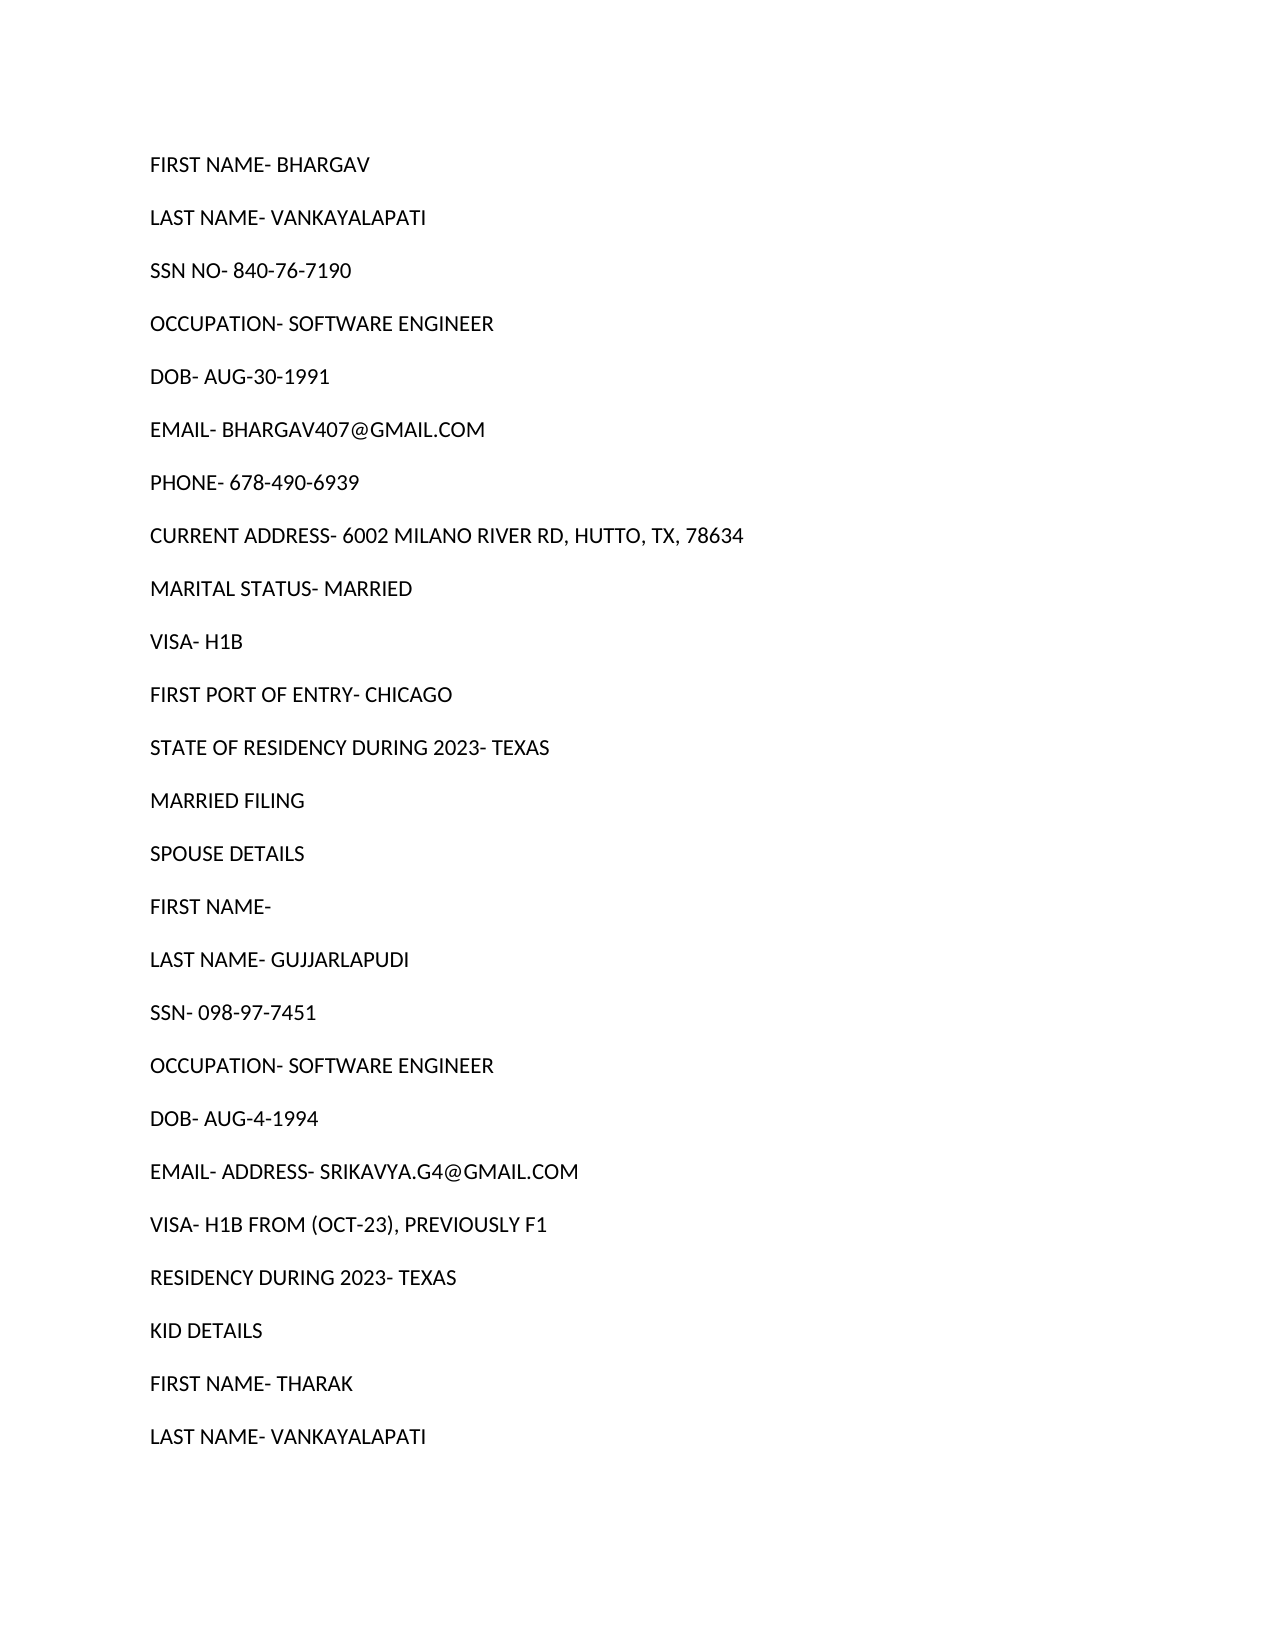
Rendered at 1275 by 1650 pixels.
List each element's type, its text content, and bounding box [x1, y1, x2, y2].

text PHONE- 678-490-6939 [150, 468, 1125, 496]
text SPOUSE DETAILS [150, 839, 1125, 867]
text FIRST NAME- BHARGAV [150, 150, 1125, 178]
text FIRST NAME- THARAK [150, 1369, 1125, 1397]
text OCCUPATION- SOFTWARE ENGINEER [150, 1051, 1125, 1079]
text KID DETAILS [150, 1316, 1125, 1344]
text MARRIED FILING [150, 786, 1125, 814]
text FIRST NAME- [150, 892, 1125, 920]
text DOB- AUG-30-1991 [150, 362, 1125, 390]
text SSN- 098-97-7451 [150, 998, 1125, 1026]
text MARITAL STATUS- MARRIED [150, 574, 1125, 602]
text CURRENT ADDRESS- 6002 MILANO RIVER RD, HUTTO, TX, 78634 [150, 521, 1125, 549]
text VISA- H1B FROM (OCT-23), PREVIOUSLY F1 [150, 1210, 1125, 1238]
text SSN NO- 840-76-7190 [150, 256, 1125, 284]
text LAST NAME- GUJJARLAPUDI [150, 945, 1125, 973]
text RESIDENCY DURING 2023- TEXAS [150, 1263, 1125, 1291]
text EMAIL- BHARGAV407@GMAIL.COM [150, 415, 1125, 443]
text VISA- H1B [150, 627, 1125, 655]
text LAST NAME- VANKAYALAPATI [150, 203, 1125, 231]
text STATE OF RESIDENCY DURING 2023- TEXAS [150, 733, 1125, 761]
text DOB- AUG-4-1994 [150, 1104, 1125, 1132]
text OCCUPATION- SOFTWARE ENGINEER [150, 309, 1125, 337]
text FIRST PORT OF ENTRY- CHICAGO [150, 680, 1125, 708]
text LAST NAME- VANKAYALAPATI [150, 1422, 1125, 1451]
text EMAIL- ADDRESS- SRIKAVYA.G4@GMAIL.COM [150, 1157, 1125, 1185]
